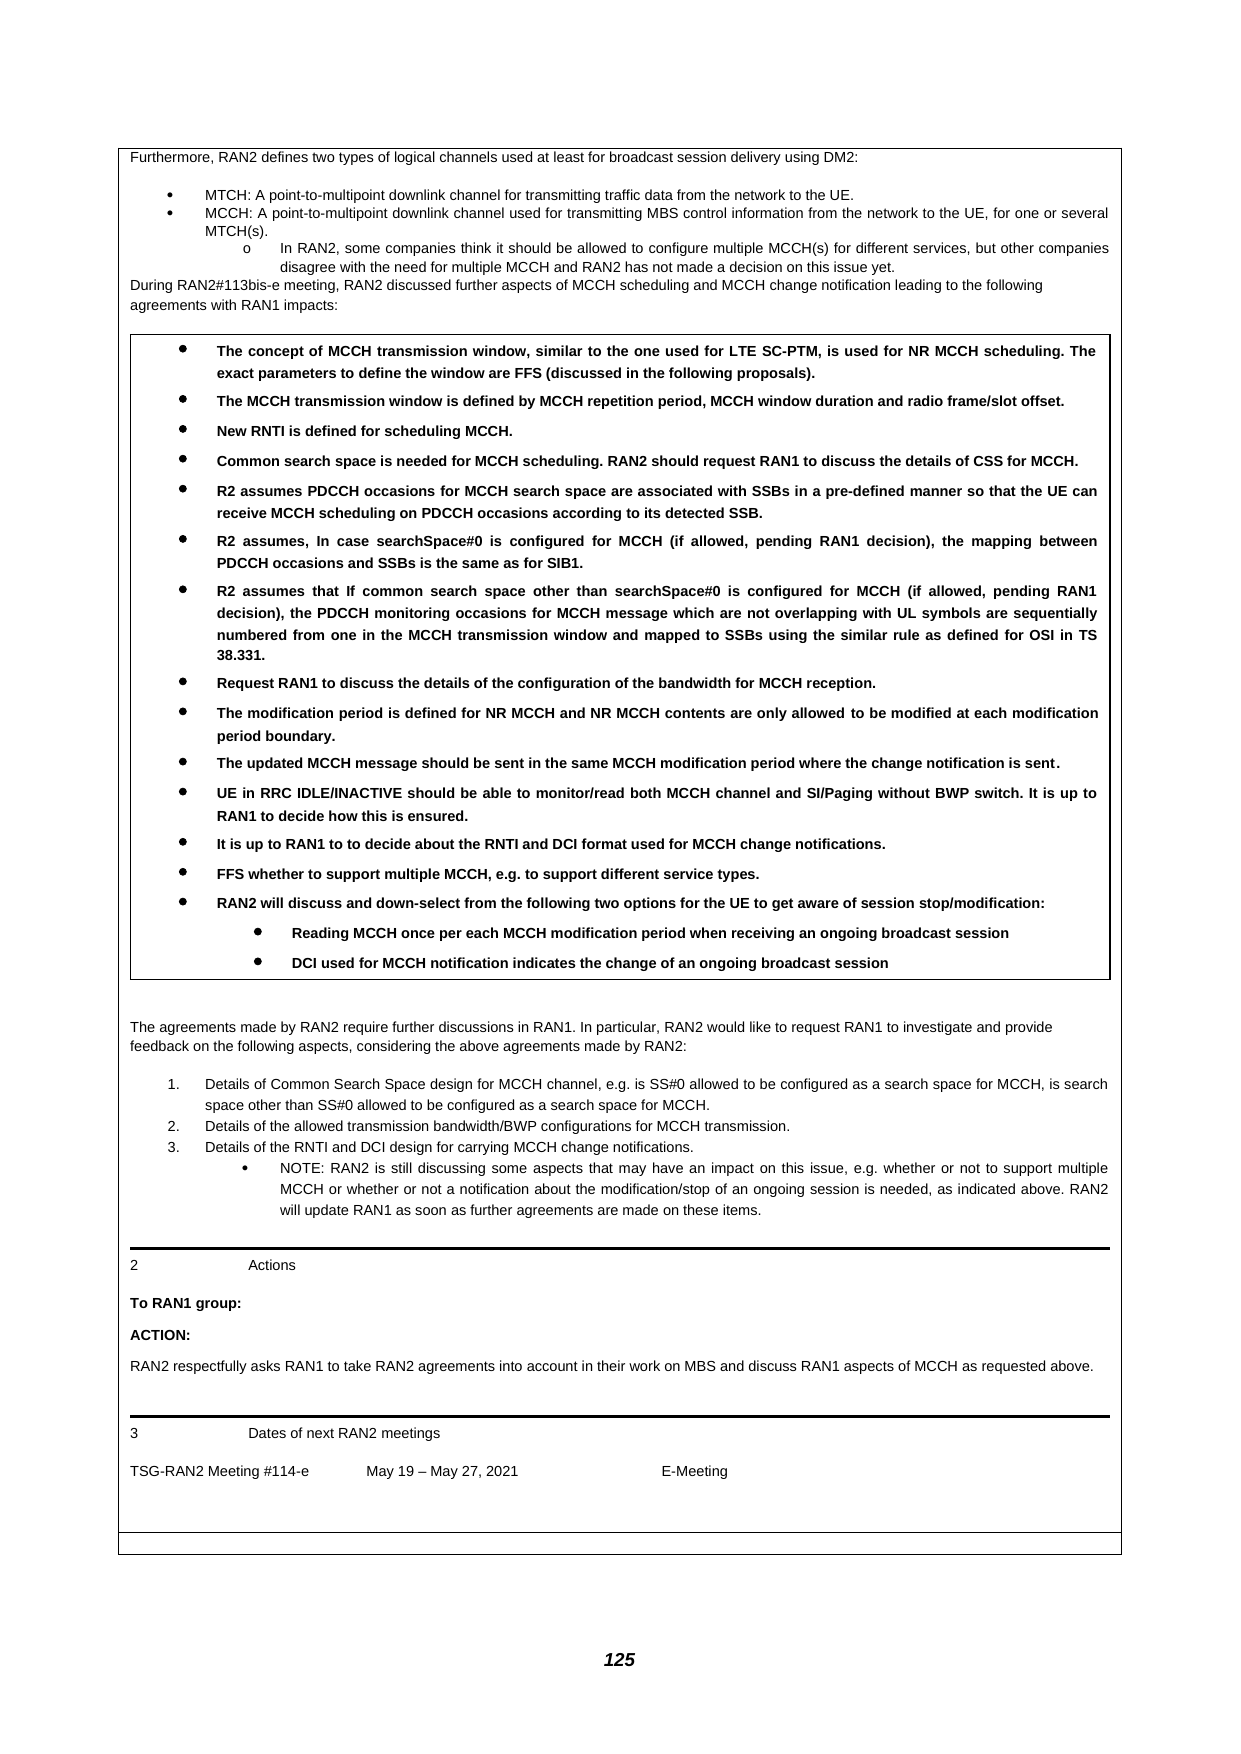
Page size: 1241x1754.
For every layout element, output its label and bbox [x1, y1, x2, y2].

table_cell [119, 1533, 1121, 1554]
table_header [119, 149, 1121, 1532]
